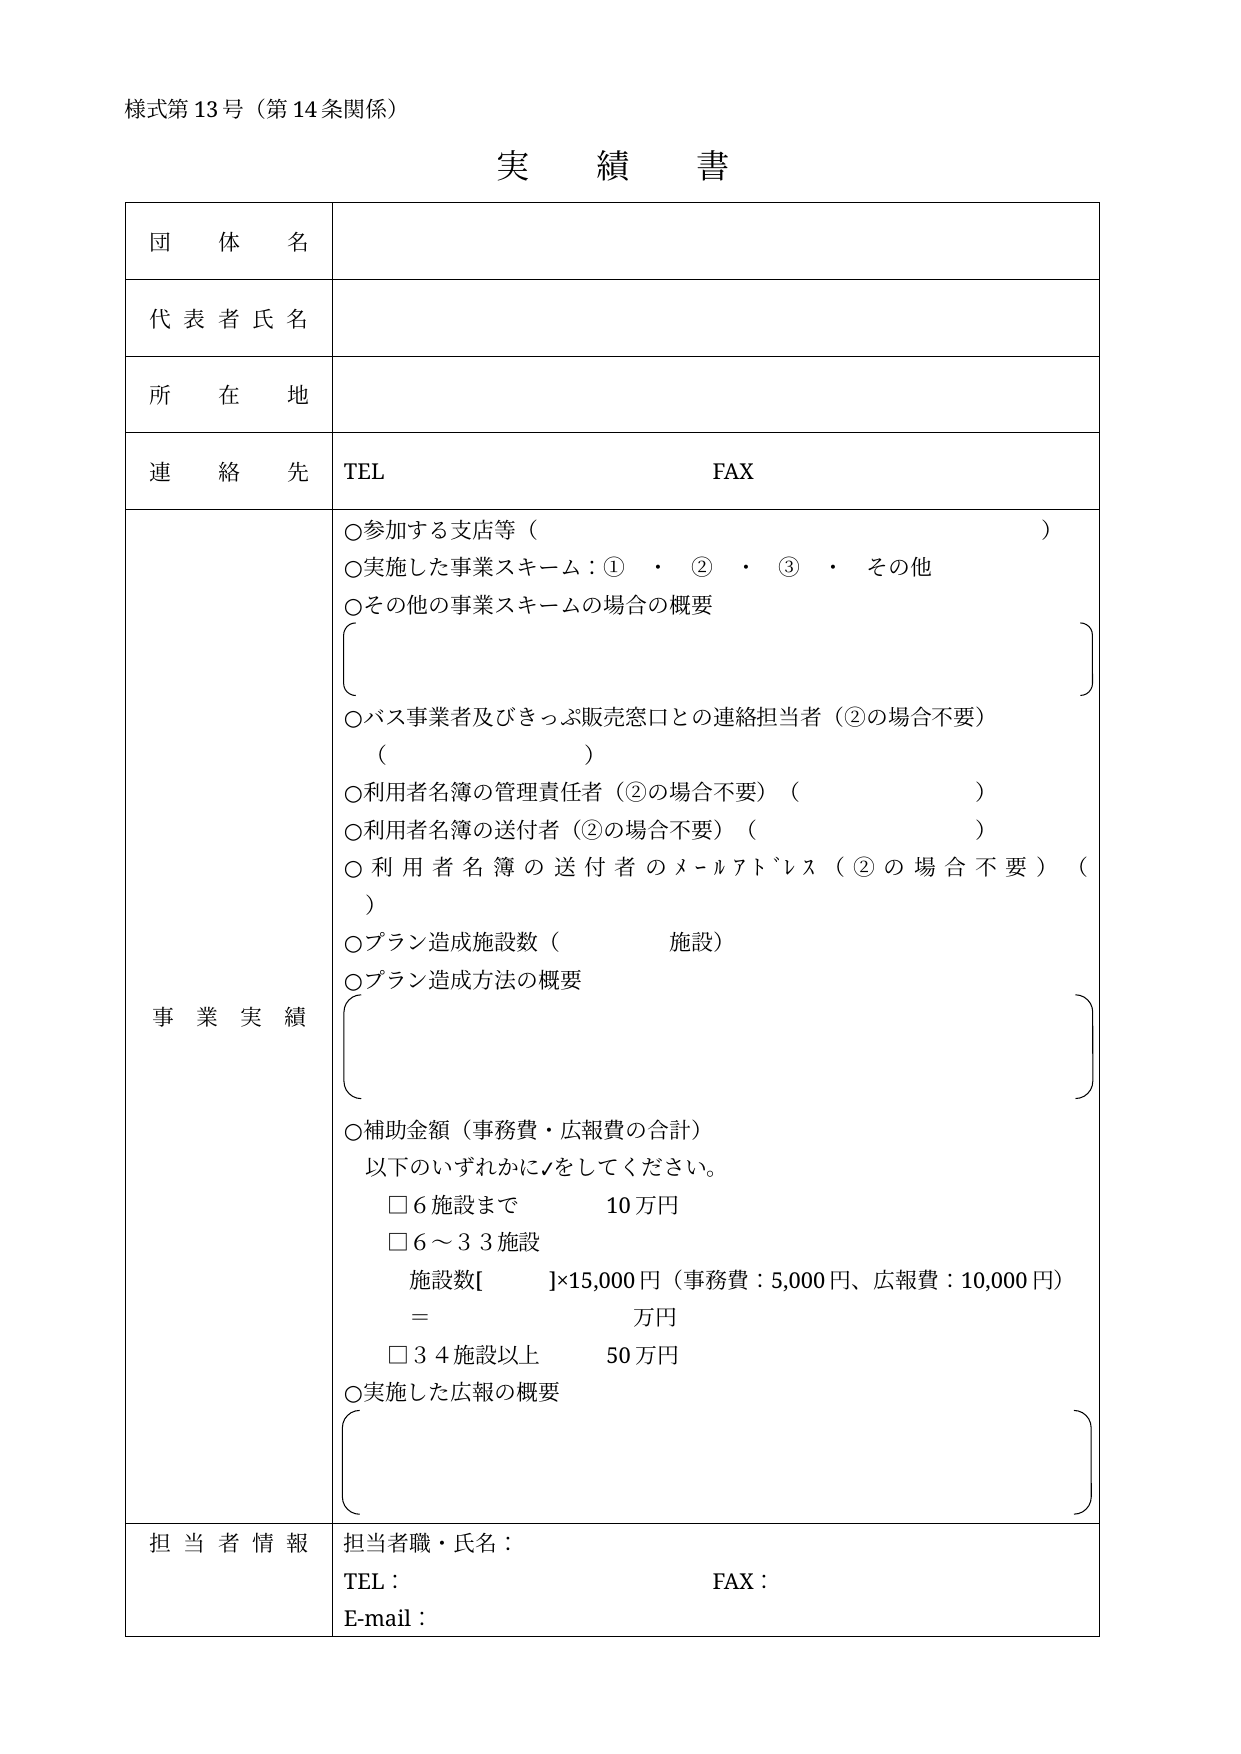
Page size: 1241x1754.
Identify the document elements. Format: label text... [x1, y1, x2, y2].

table_header [333, 203, 1099, 279]
table_header 団体名 [126, 203, 332, 279]
table_cell 担当者情報 [126, 1524, 332, 1636]
text 様式第13号（第14条関係） [124, 89, 1102, 127]
table_cell 所在地 [126, 357, 332, 432]
table_cell TEL FAX [333, 433, 1099, 509]
table_cell [333, 280, 1099, 356]
table_cell 代表者氏名 [126, 280, 332, 356]
table_cell 事 業 実 績 [126, 510, 332, 1523]
text 実 績 書 [124, 127, 1102, 202]
table_cell ○参加する支店等（ ） ○実施した事業スキーム：① ・ ② ・ ③ ・ その他 ○その他の事業スキームの場合の概要 ○バス事業者及びきっぷ販売窓口との連絡担当者（②の場合不要） （ ） ○利用者名簿の管理責任者（②の場合不要）（ ） ○利用者名簿の送付者（②の場合不要）（ ） ○利用者名簿の送付者のﾒｰﾙｱﾄﾞﾚｽ（②の場合不要）（ ） ○プラン造成施設数（ 施設） ○プラン造成方法の概要 ○補助金額（事務費・広報費の合計） 以下のいずれかに✔をしてください。 □６施設まで 10万円 □６～３３施設 施設数[ ]×15,000円（事務費：5,000円、広報費：10,000円） ＝ 万円 □３４施設以上 50万円 ○実施した広報の概要 [333, 510, 1099, 1523]
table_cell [333, 1524, 1099, 1636]
table_cell 連絡先 [126, 433, 332, 509]
table_cell [333, 357, 1099, 432]
